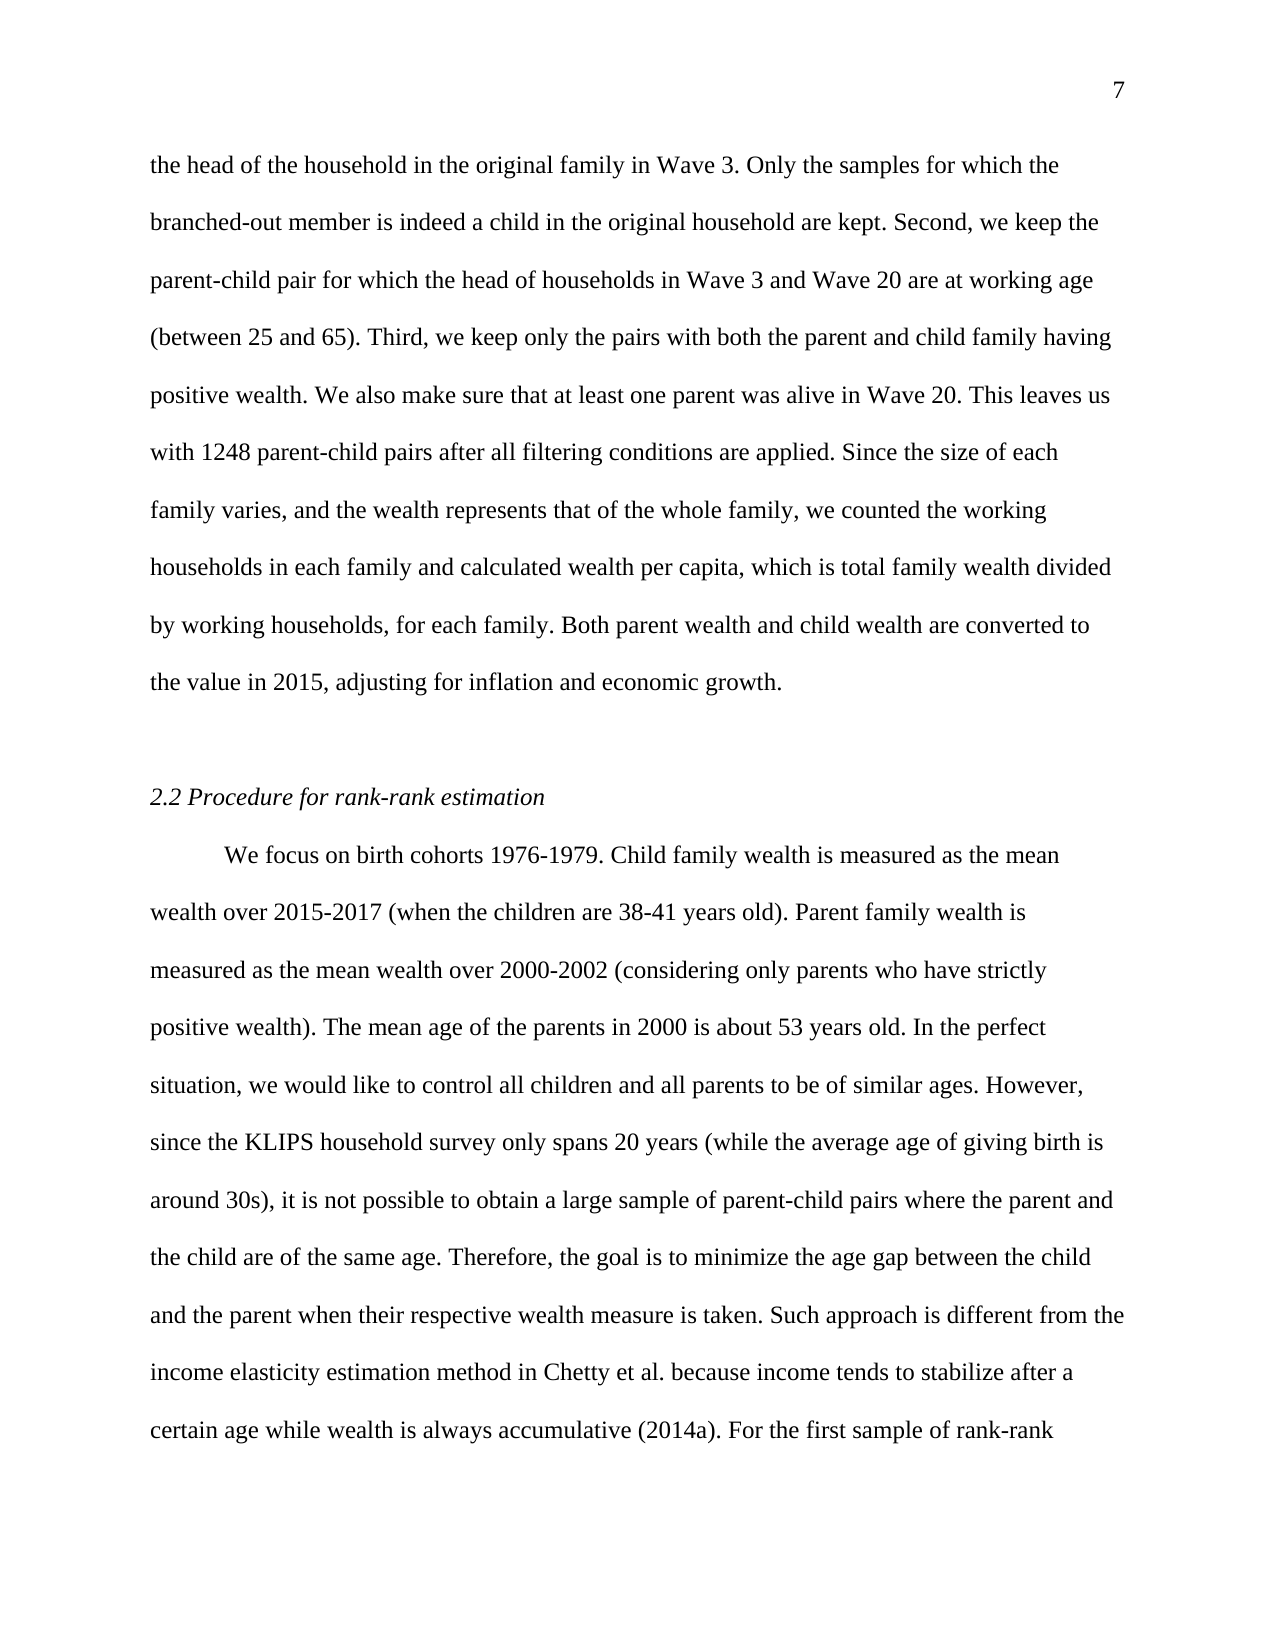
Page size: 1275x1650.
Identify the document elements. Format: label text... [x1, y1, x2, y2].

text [150, 150, 1125, 696]
text 2.2 Procedure for rank-rank estimation [150, 782, 1125, 811]
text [150, 840, 1125, 1444]
